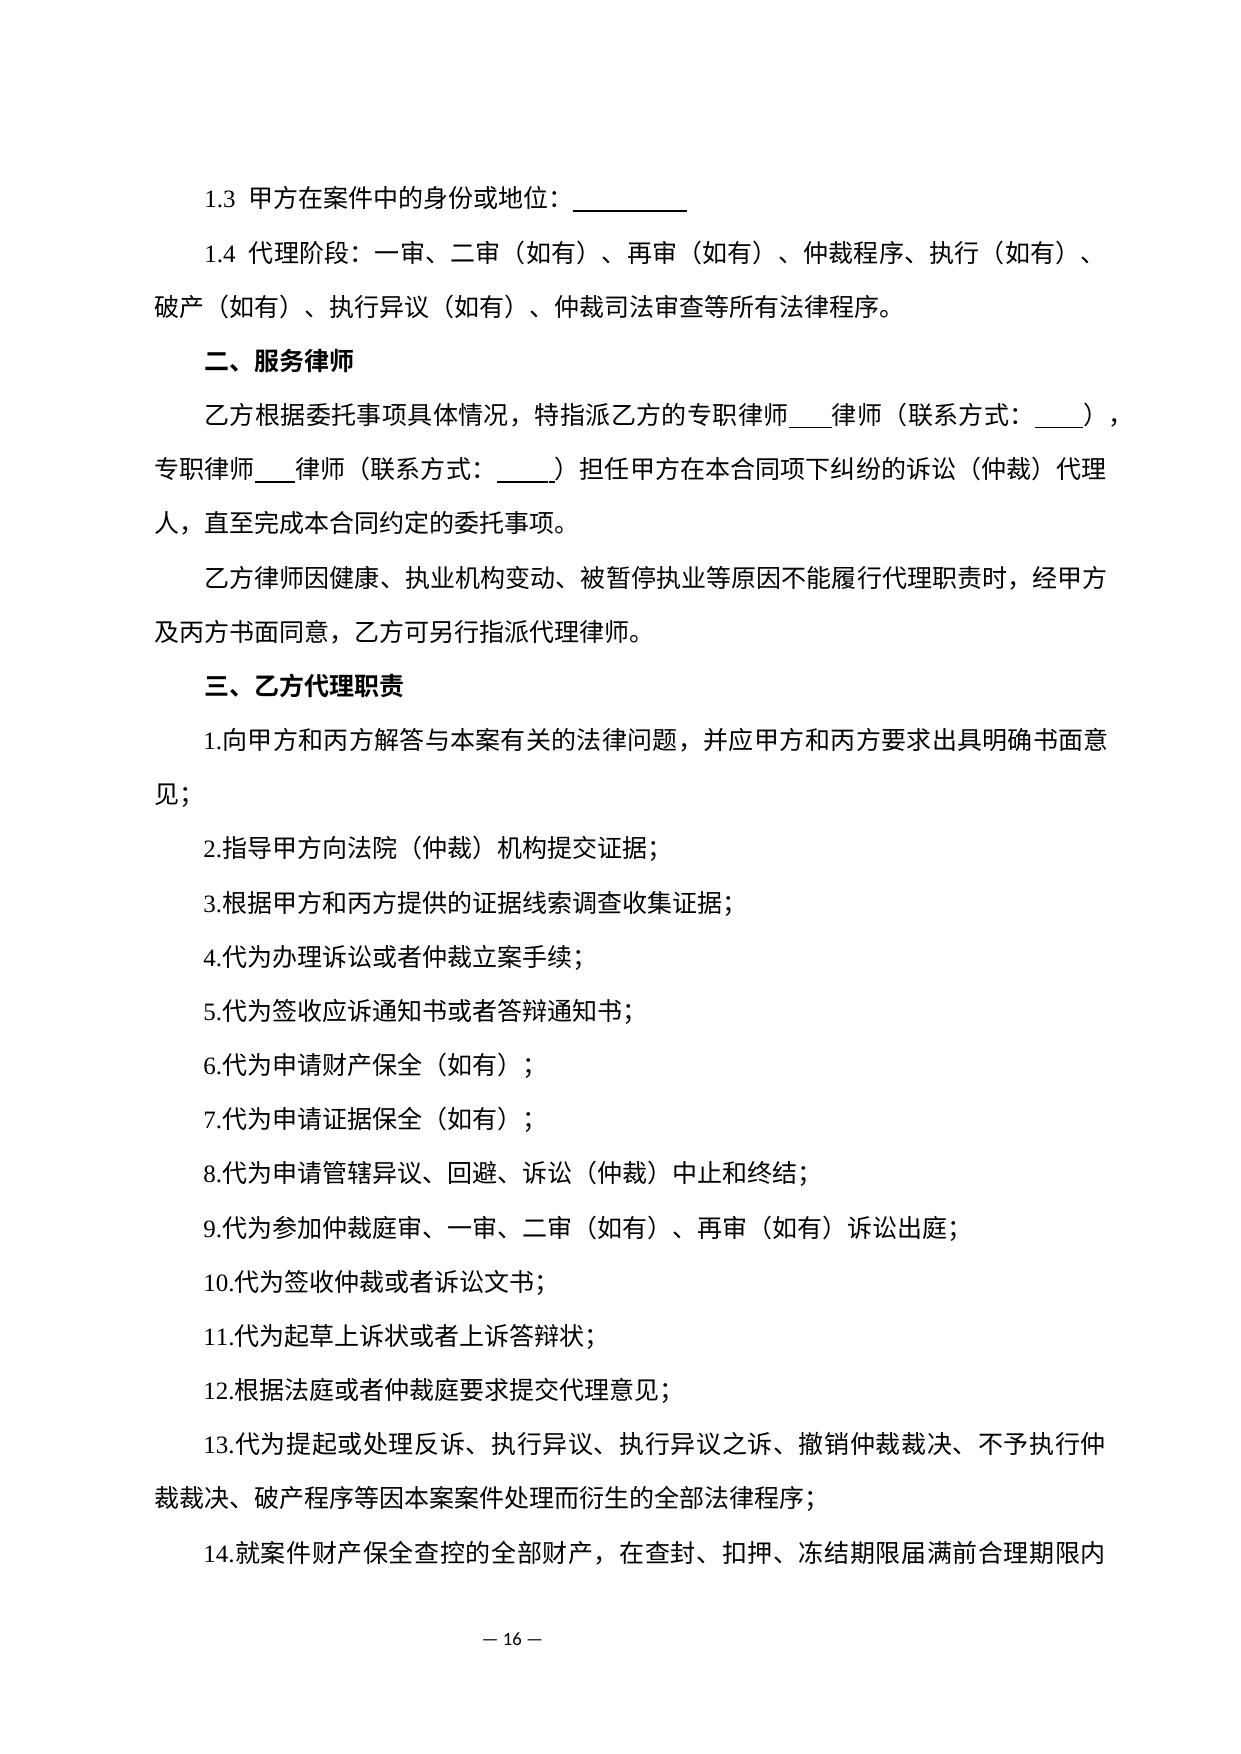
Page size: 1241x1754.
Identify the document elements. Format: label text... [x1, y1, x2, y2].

text 3.根据甲方和丙方提供的证据线索调查收集证据； [154, 869, 1109, 923]
text 乙方根据委托事项具体情况，特指派乙方的专职律师 律师（联系方式： ），专职律师 律师（联系方式： ）担任甲方在本合同项下纠纷的诉讼（仲裁）代理人，直至完成本合同约定的委托事项。 [154, 381, 1109, 544]
text 1.向甲方和丙方解答与本案有关的法律问题，并应甲方和丙方要求出具明确书面意见； [154, 706, 1109, 814]
text 12.根据法庭或者仲裁庭要求提交代理意见； [154, 1356, 1109, 1410]
text 7.代为申请证据保全（如有）； [154, 1085, 1109, 1139]
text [154, 1519, 1109, 1573]
text 13.代为提起或处理反诉、执行异议、执行异议之诉、撤销仲裁裁决、不予执行仲裁裁决、破产程序等因本案案件处理而衍生的全部法律程序； [154, 1410, 1109, 1519]
text 乙方律师因健康、执业机构变动、被暂停执业等原因不能履行代理职责时，经甲方及丙方书面同意，乙方可另行指派代理律师。 [154, 544, 1109, 652]
text 4.代为办理诉讼或者仲裁立案手续； [154, 923, 1109, 977]
text 1.4 代理阶段：一审、二审（如有）、再审（如有）、仲裁程序、执行（如有）、破产（如有）、执行异议（如有）、仲裁司法审查等所有法律程序。 [154, 219, 1109, 327]
text 1.3 甲方在案件中的身份或地位： [154, 164, 1109, 219]
text 9.代为参加仲裁庭审、一审、二审（如有）、再审（如有）诉讼出庭； [154, 1194, 1109, 1248]
text 2.指导甲方向法院（仲裁）机构提交证据； [154, 814, 1109, 869]
text 5.代为签收应诉通知书或者答辩通知书； [154, 977, 1109, 1031]
text 6.代为申请财产保全（如有）； [154, 1031, 1109, 1085]
text 三、乙方代理职责 [154, 652, 1109, 706]
text 11.代为起草上诉状或者上诉答辩状； [154, 1302, 1109, 1356]
text 8.代为申请管辖异议、回避、诉讼（仲裁）中止和终结； [154, 1139, 1109, 1194]
text 二、服务律师 [154, 327, 1109, 381]
text 10.代为签收仲裁或者诉讼文书； [154, 1248, 1109, 1302]
